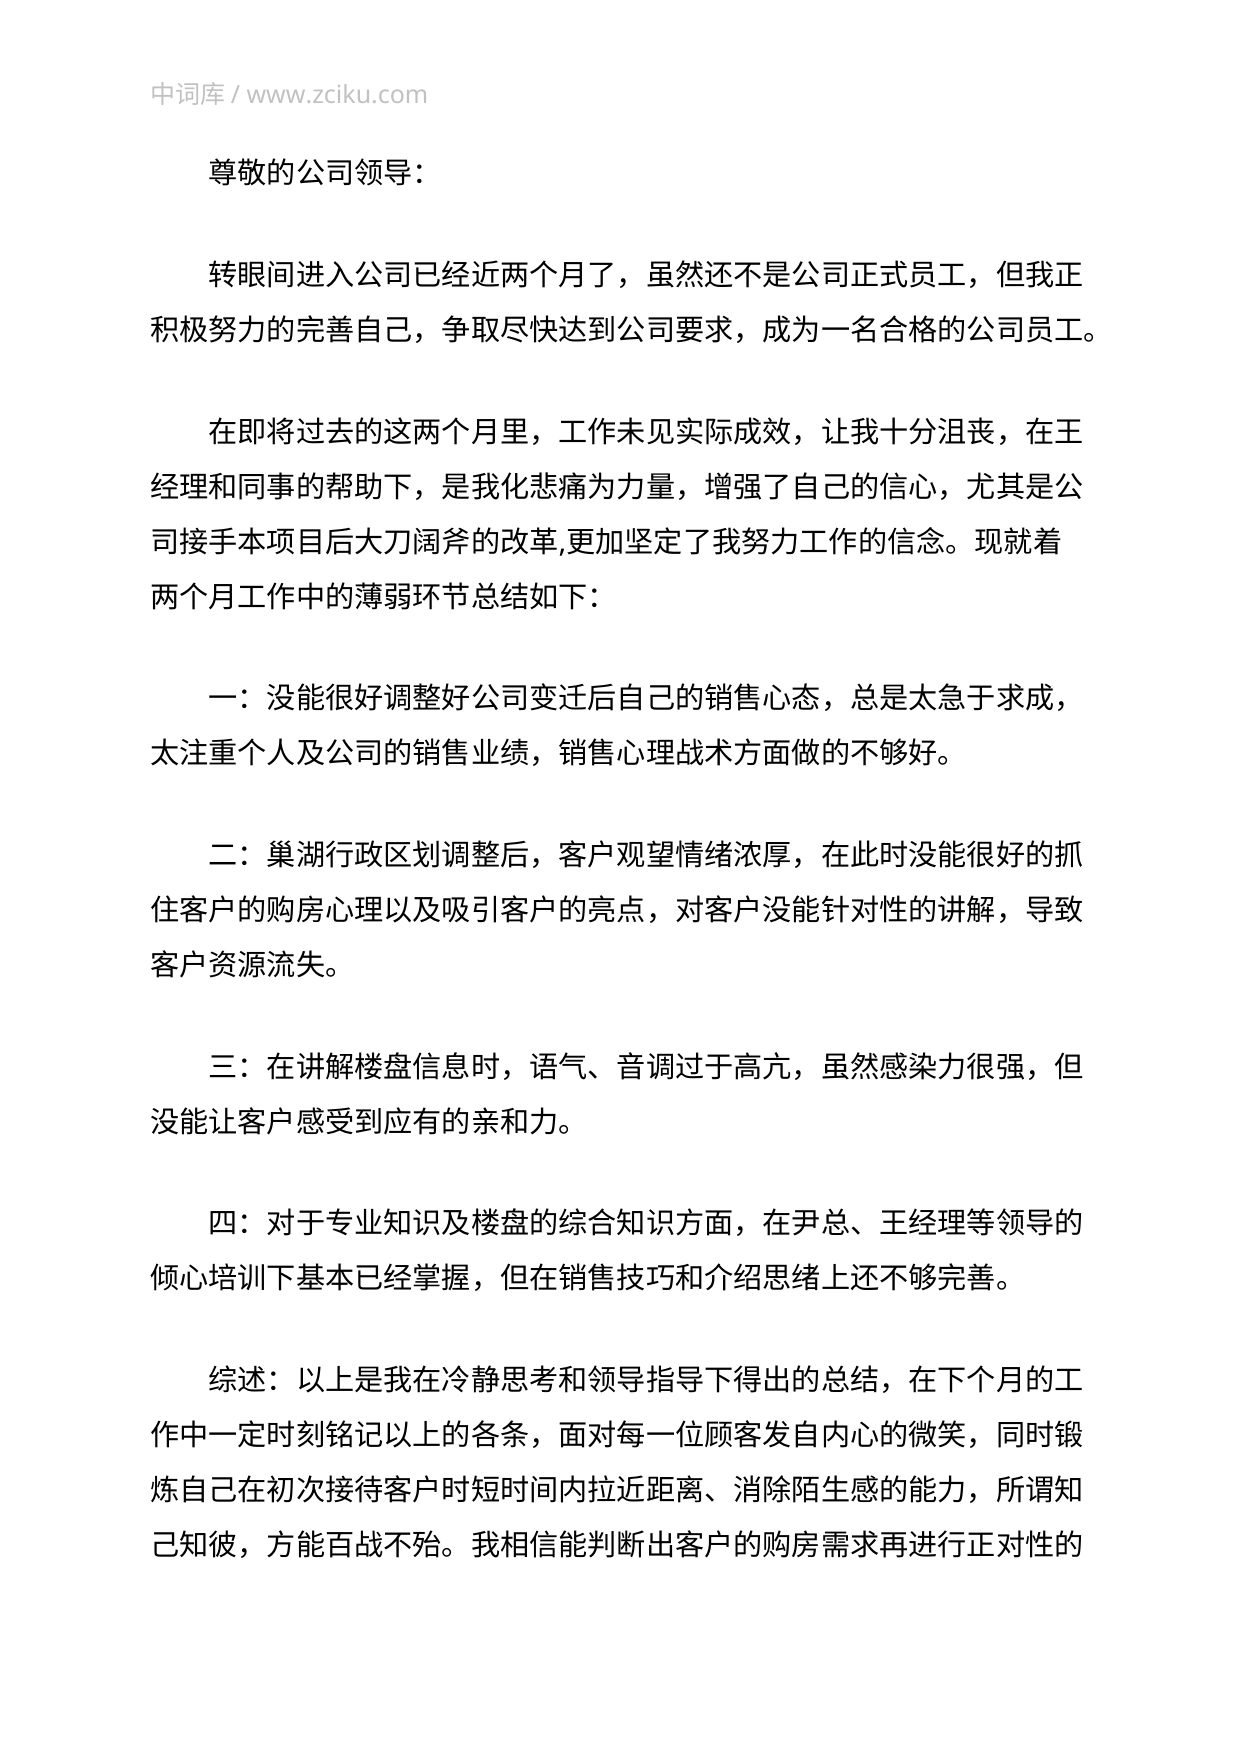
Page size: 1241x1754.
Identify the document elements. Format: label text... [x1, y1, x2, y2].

text 在即将过去的这两个月里，工作未见实际成效，让我十分沮丧，在王经理和同事的帮助下，是我化悲痛为力量，增强了自己的信心，尤其是公司接手本项目后大刀阔斧的改革,更加坚定了我努力工作的信念。现就着两个月工作中的薄弱环节总结如下： [150, 408, 1090, 616]
text 一：没能很好调整好公司变迁后自己的销售心态，总是太急于求成，太注重个人及公司的销售业绩，销售心理战术方面做的不够好。 [150, 675, 1090, 772]
text 尊敬的公司领导： [150, 150, 1090, 192]
text 四：对于专业知识及楼盘的综合知识方面，在尹总、王经理等领导的倾心培训下基本已经掌握，但在销售技巧和介绍思绪上还不够完善。 [150, 1200, 1090, 1297]
text 二：巢湖行政区划调整后，客户观望情绪浓厚，在此时没能很好的抓住客户的购房心理以及吸引客户的亮点，对客户没能针对性的讲解，导致客户资源流失。 [150, 832, 1090, 984]
text 三：在讲解楼盘信息时，语气、音调过于高亢，虽然感染力很强，但没能让客户感受到应有的亲和力。 [150, 1043, 1090, 1140]
text 转眼间进入公司已经近两个月了，虽然还不是公司正式员工，但我正积极努力的完善自己，争取尽快达到公司要求，成为一名合格的公司员工。 [150, 252, 1090, 349]
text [150, 1357, 1090, 1563]
